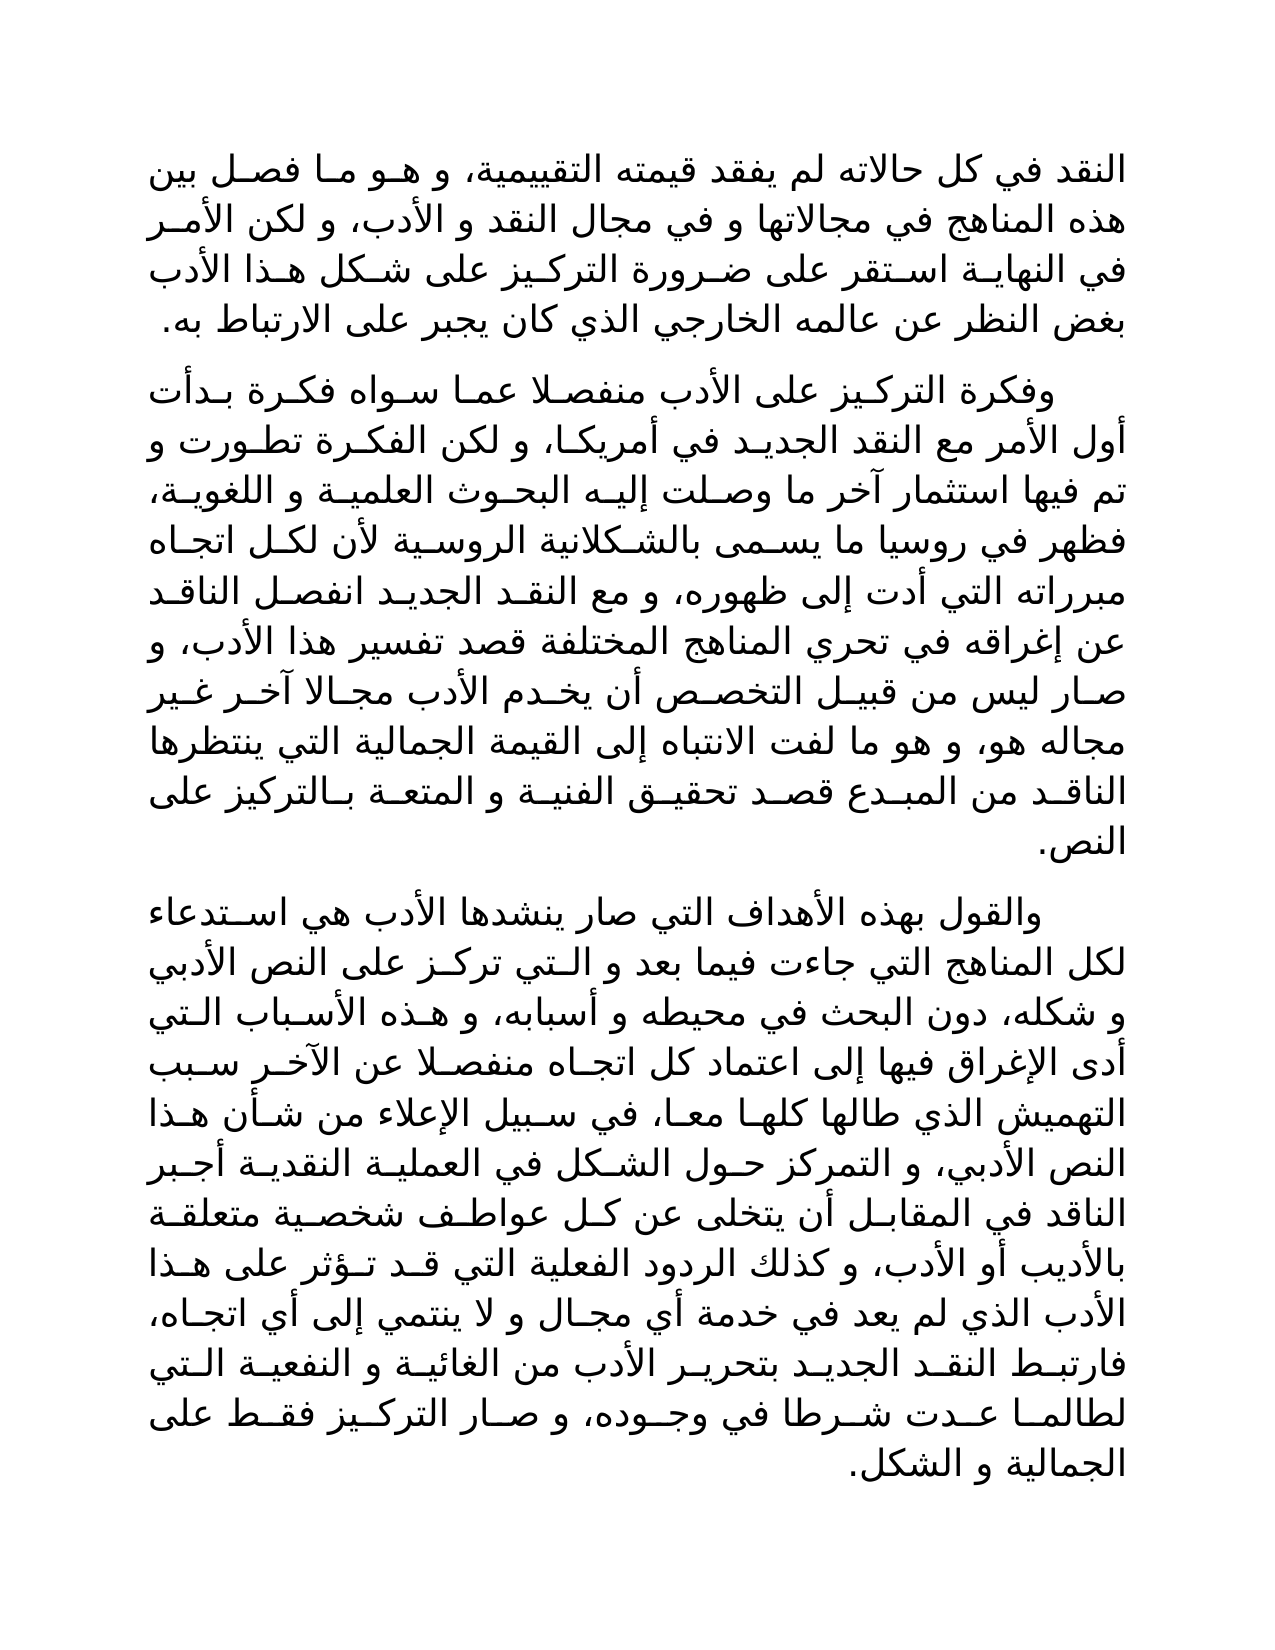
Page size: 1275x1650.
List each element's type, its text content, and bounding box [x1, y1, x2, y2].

text والقول بهذه الأهداف التي صار ينشدها الأدب هي استدعاء لكل المناهج التي جاءت فيما بعد و التي تركز على النص الأدبي و شكله، دون البحث في محيطه و أسبابه، و هذه الأسباب التي أدى الإغراق فيها إلى اعتماد كل اتجاه منفصلا عن الآخر سبب التهميش الذي طالها كلها معا، في سبيل الإعلاء من شأن هذا النص الأدبي، و التمركز حول الشكل في العملية النقدية أجبر الناقد في المقابل أن يتخلى عن كل عواطف شخصية متعلقة بالأديب أو الأدب، و كذلك الردود الفعلية التي قد تؤثر على هذا الأدب الذي لم يعد في خدمة أي مجال و لا ينتمي إلى أي اتجاه، فارتبط النقد الجديد بتحرير الأدب من الغائية و النفعية التي لطالما عدت شرطا في وجوده، و صار التركيز فقط على الجمالية و الشكل. [148, 891, 1127, 1486]
text وفكرة التركيز على الأدب منفصلا عما سواه فكرة بدأت أول الأمر مع النقد الجديد في أمريكا، و لكن الفكرة تطورت و تم فيها استثمار آخر ما وصلت إليه البحوث العلمية و اللغوية، فظهر في روسيا ما يسمى بالشكلانية الروسية لأن لكل اتجاه مبرراته التي أدت إلى ظهوره، و مع النقد الجديد انفصل الناقد عن إغراقه في تحري المناهج المختلفة قصد تفسير هذا الأدب، و صار ليس من قبيل التخصص أن يخدم الأدب مجالا آخر غير مجاله هو، و هو ما لفت الانتباه إلى القيمة الجمالية التي ينتظرها الناقد من المبدع قصد تحقيق الفنية و المتعة بالتركيز على النص. [148, 369, 1127, 863]
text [148, 148, 1127, 342]
